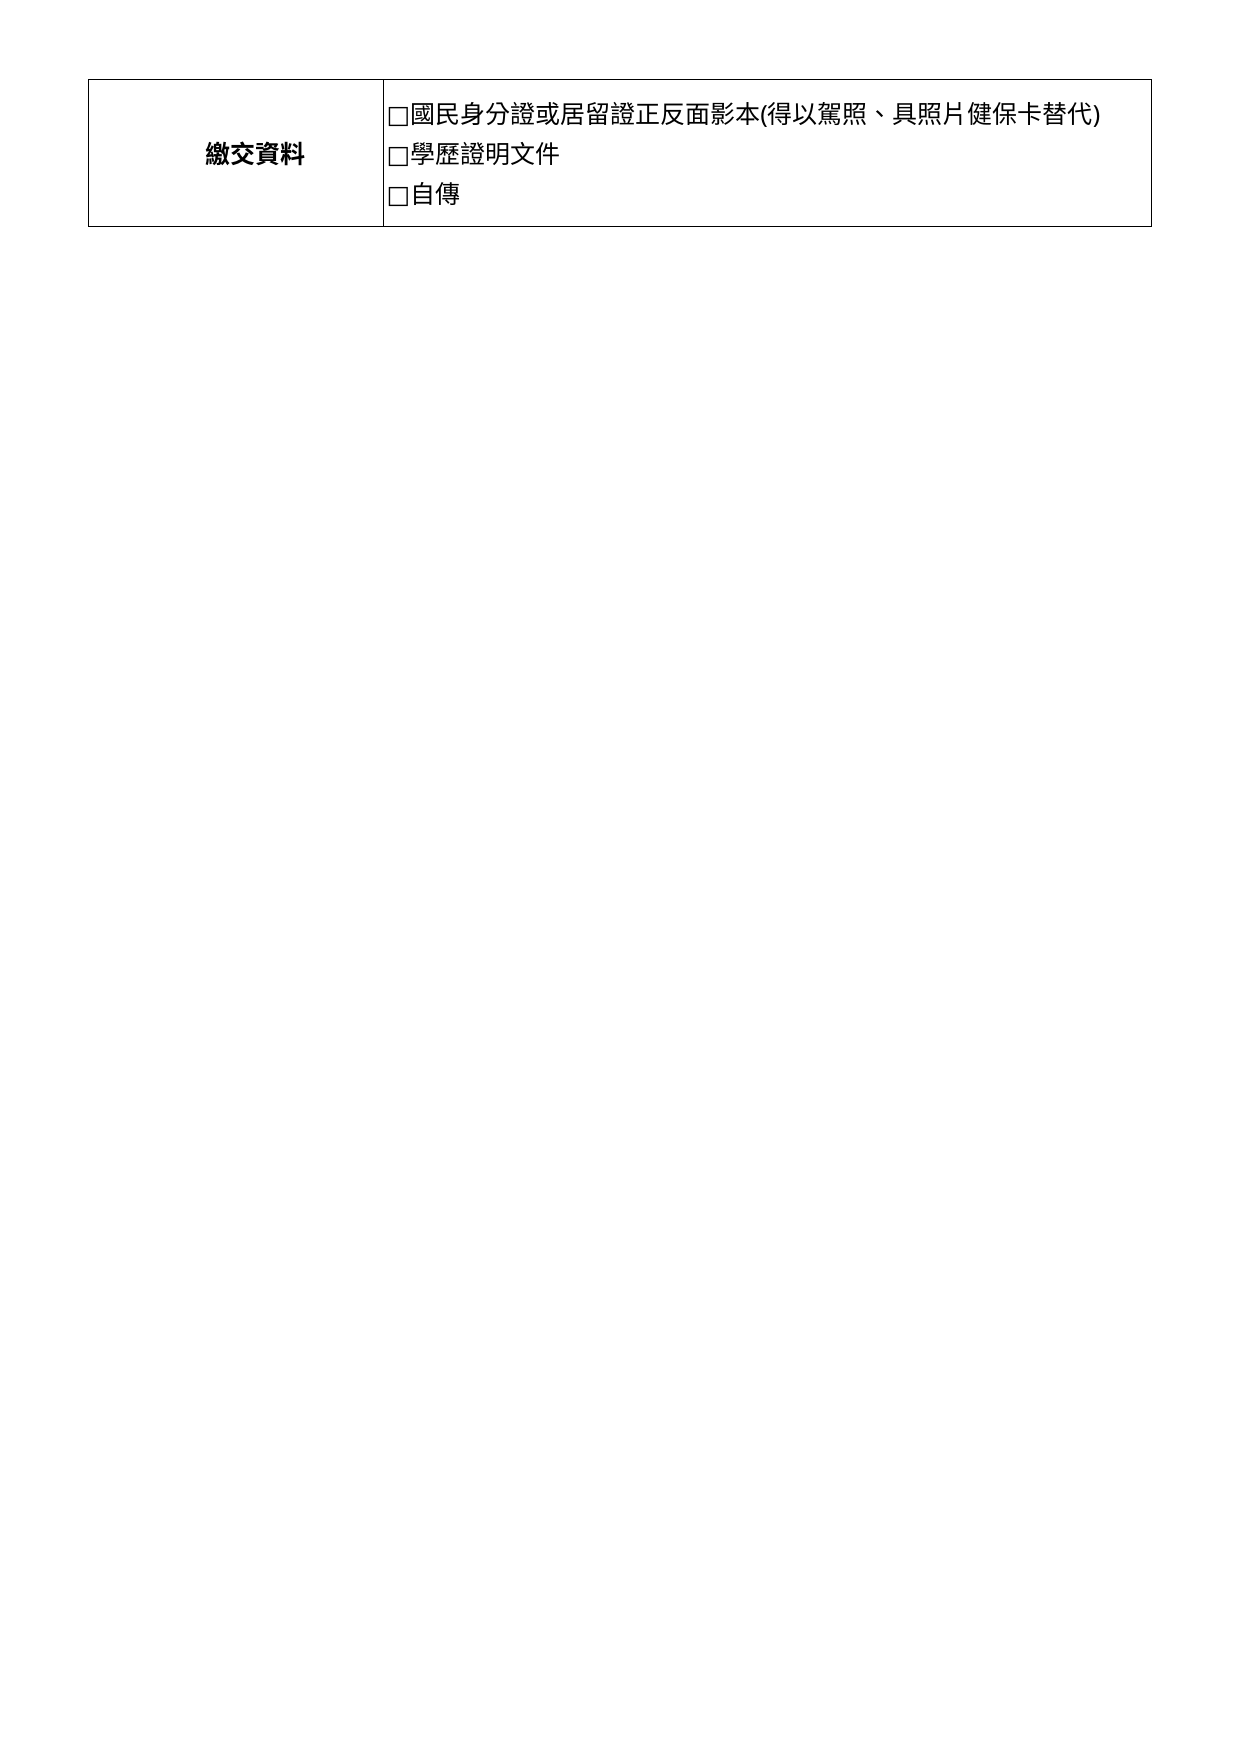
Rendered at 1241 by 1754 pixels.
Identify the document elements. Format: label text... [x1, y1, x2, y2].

table_cell 繳交資料 [89, 80, 383, 226]
table_cell □國民身分證或居留證正反面影本(得以駕照、具照片健保卡替代) □學歷證明文件 □自傳 [384, 80, 1151, 226]
